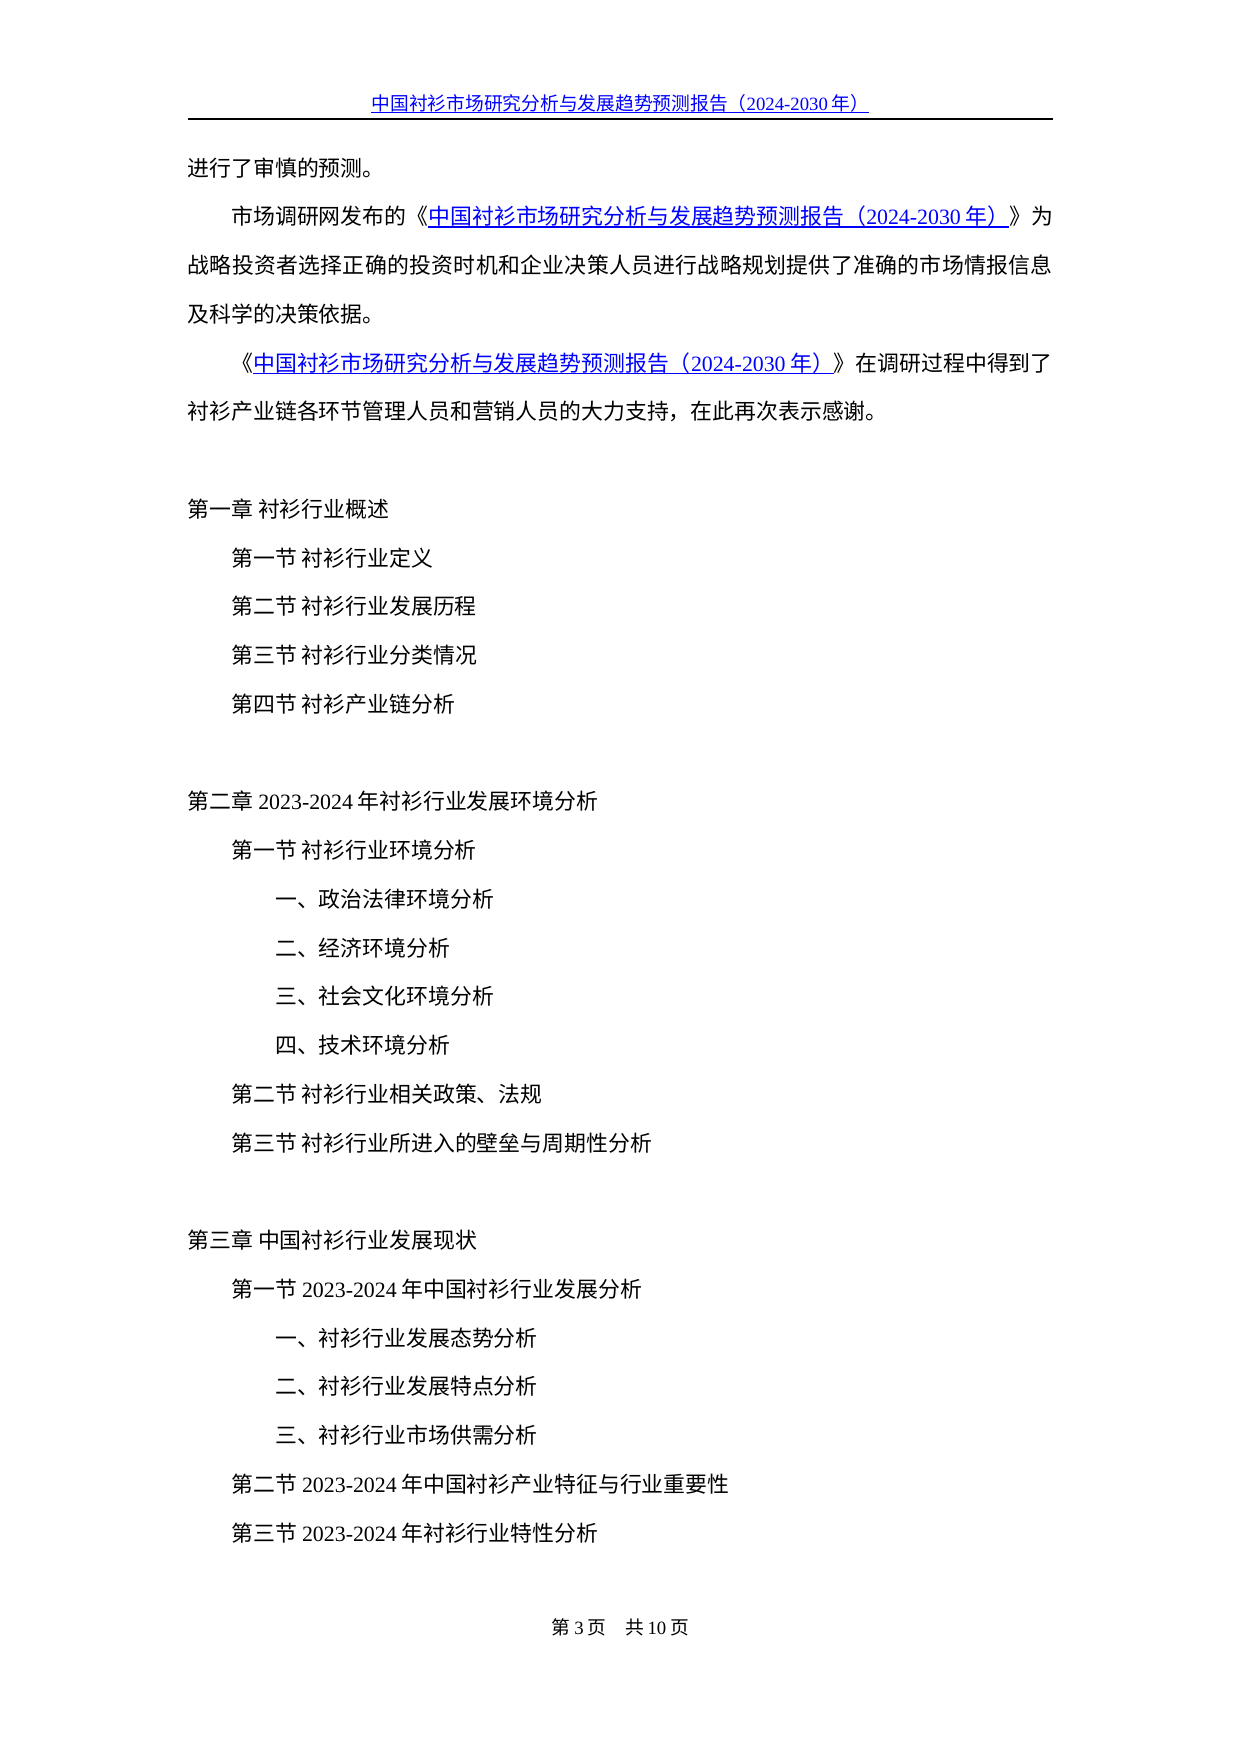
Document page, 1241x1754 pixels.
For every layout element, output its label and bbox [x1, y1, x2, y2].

text [187, 150, 1053, 1548]
